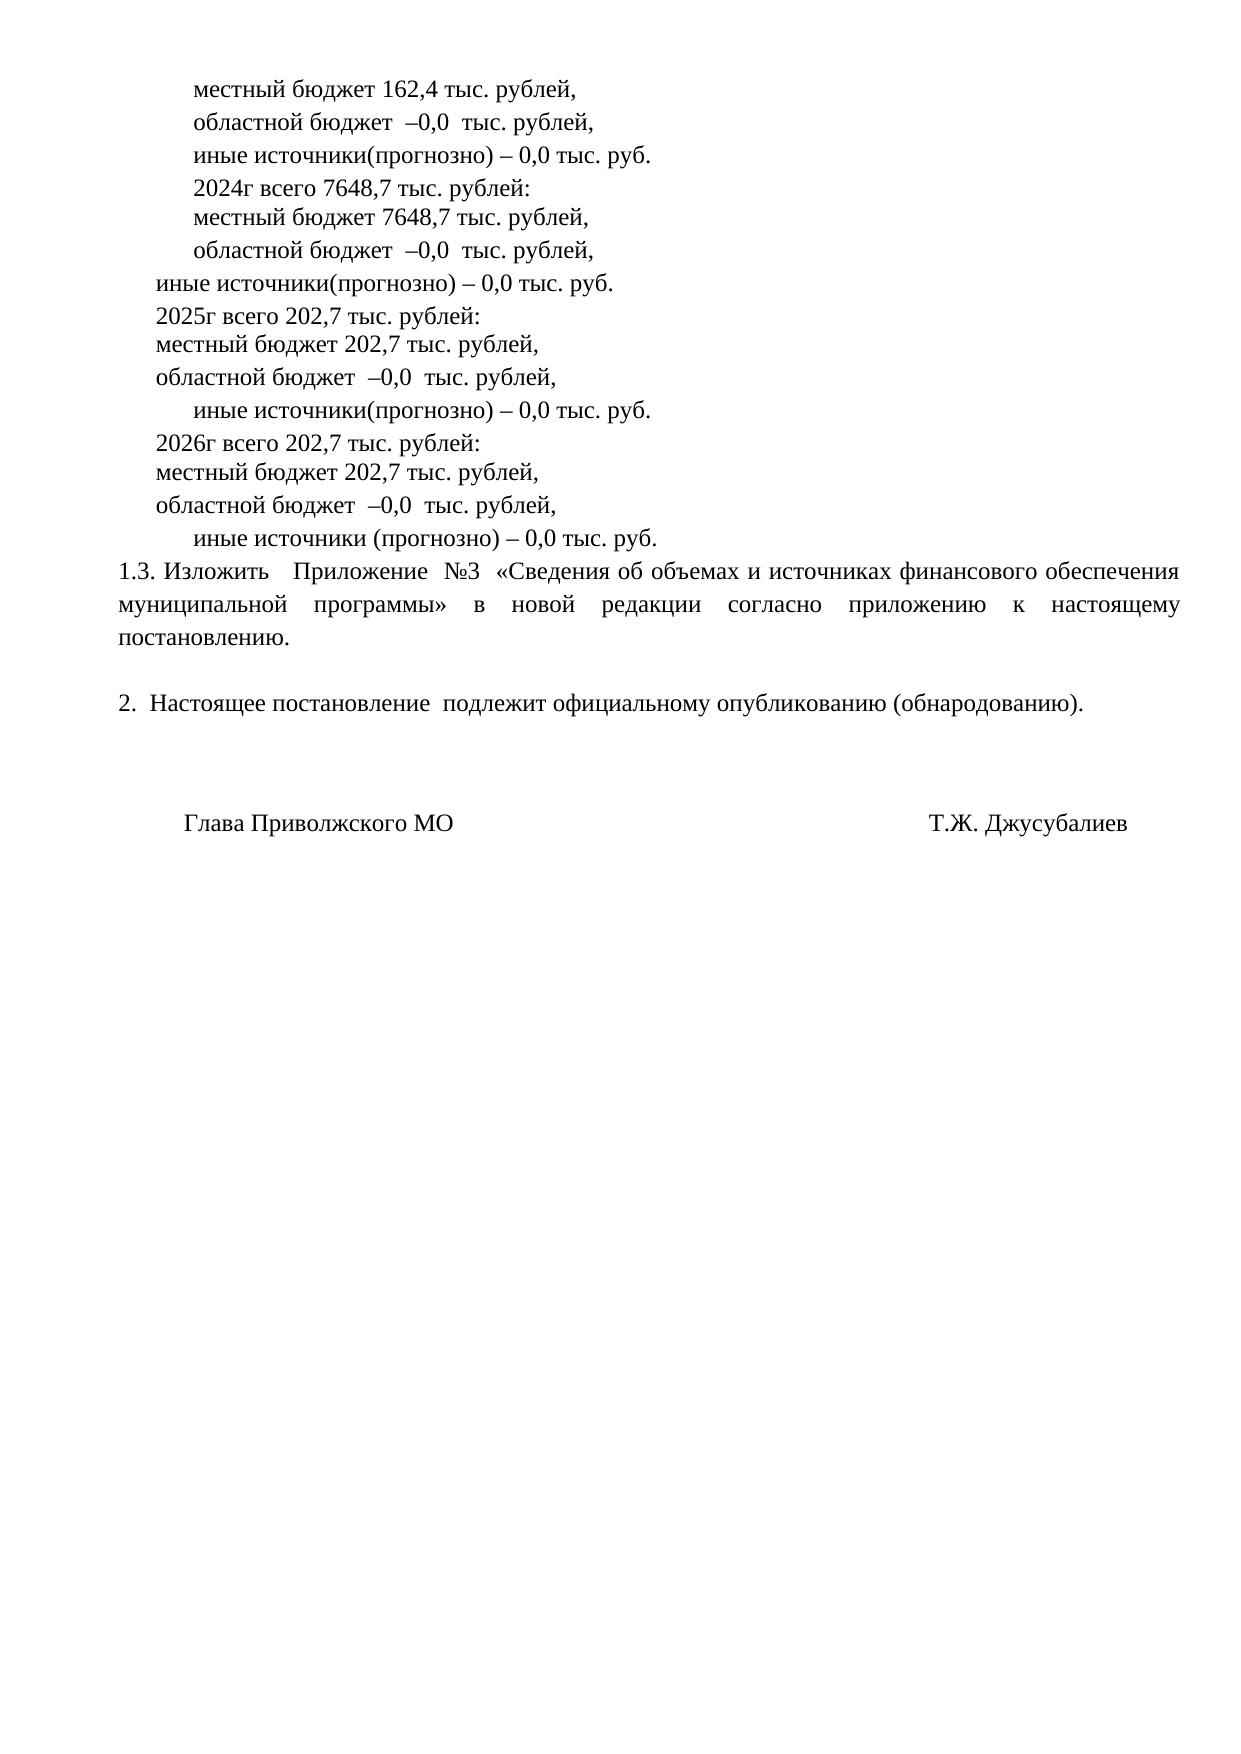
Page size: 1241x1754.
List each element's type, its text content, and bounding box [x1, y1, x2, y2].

text местный бюджет 202,7 тыс. рублей, [156, 457, 1181, 486]
text 1.3. Изложить Приложение №3 «Сведения об объемах и источниках финансового обеспечения муниципальной программы» в новой редакции согласно приложению к настоящему постановлению. [118, 556, 1181, 651]
text иные источники(прогнозно) – 0,0 тыс. руб. [193, 396, 1181, 424]
text местный бюджет 202,7 тыс. рублей, [156, 329, 1181, 358]
text 2026г всего 202,7 тыс. рублей: [156, 428, 1181, 457]
text иные источники(прогнозно) – 0,0 тыс. руб. [156, 268, 1181, 296]
text иные источники (прогнозно) – 0,0 тыс. руб. [193, 523, 1181, 552]
text областной бюджет –0,0 тыс. рублей, [156, 362, 1181, 391]
text областной бюджет –0,0 тыс. рублей, [156, 490, 1181, 519]
text областной бюджет –0,0 тыс. рублей, [193, 107, 1181, 136]
list Глава Приволжского МО Т.Ж. Джусубалиев [177, 808, 1181, 836]
text 2024г всего 7648,7 тыс. рублей: [193, 173, 1181, 202]
text 2. Настоящее постановление подлежит официальному опубликованию (обнародованию). [118, 688, 1181, 717]
text 2025г всего 202,7 тыс. рублей: [156, 301, 1181, 329]
text местный бюджет 162,4 тыс. рублей, [193, 74, 1181, 103]
text местный бюджет 7648,7 тыс. рублей, [193, 202, 1181, 230]
text областной бюджет –0,0 тыс. рублей, [193, 235, 1181, 263]
text иные источники(прогнозно) – 0,0 тыс. руб. [193, 140, 1181, 169]
